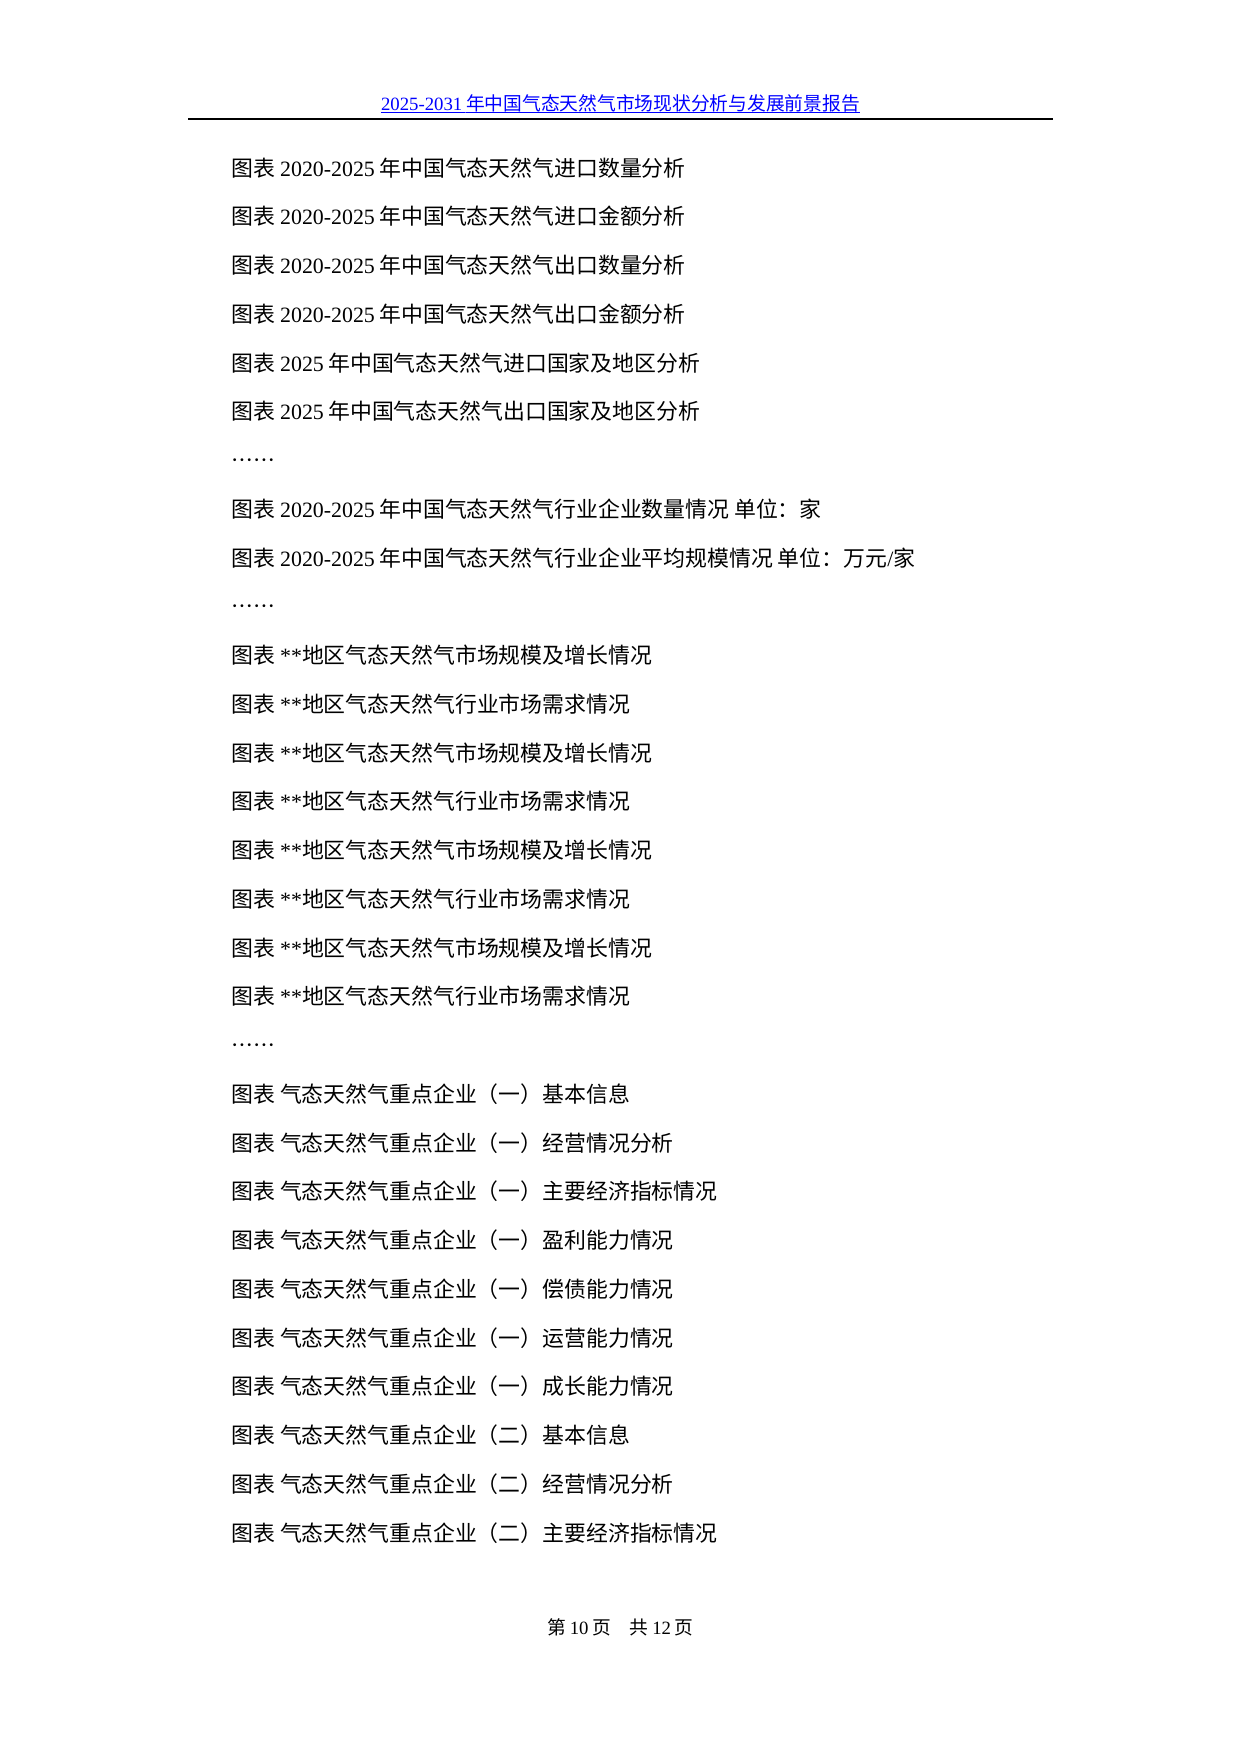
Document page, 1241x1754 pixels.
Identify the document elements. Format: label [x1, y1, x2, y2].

text [187, 150, 1053, 1548]
